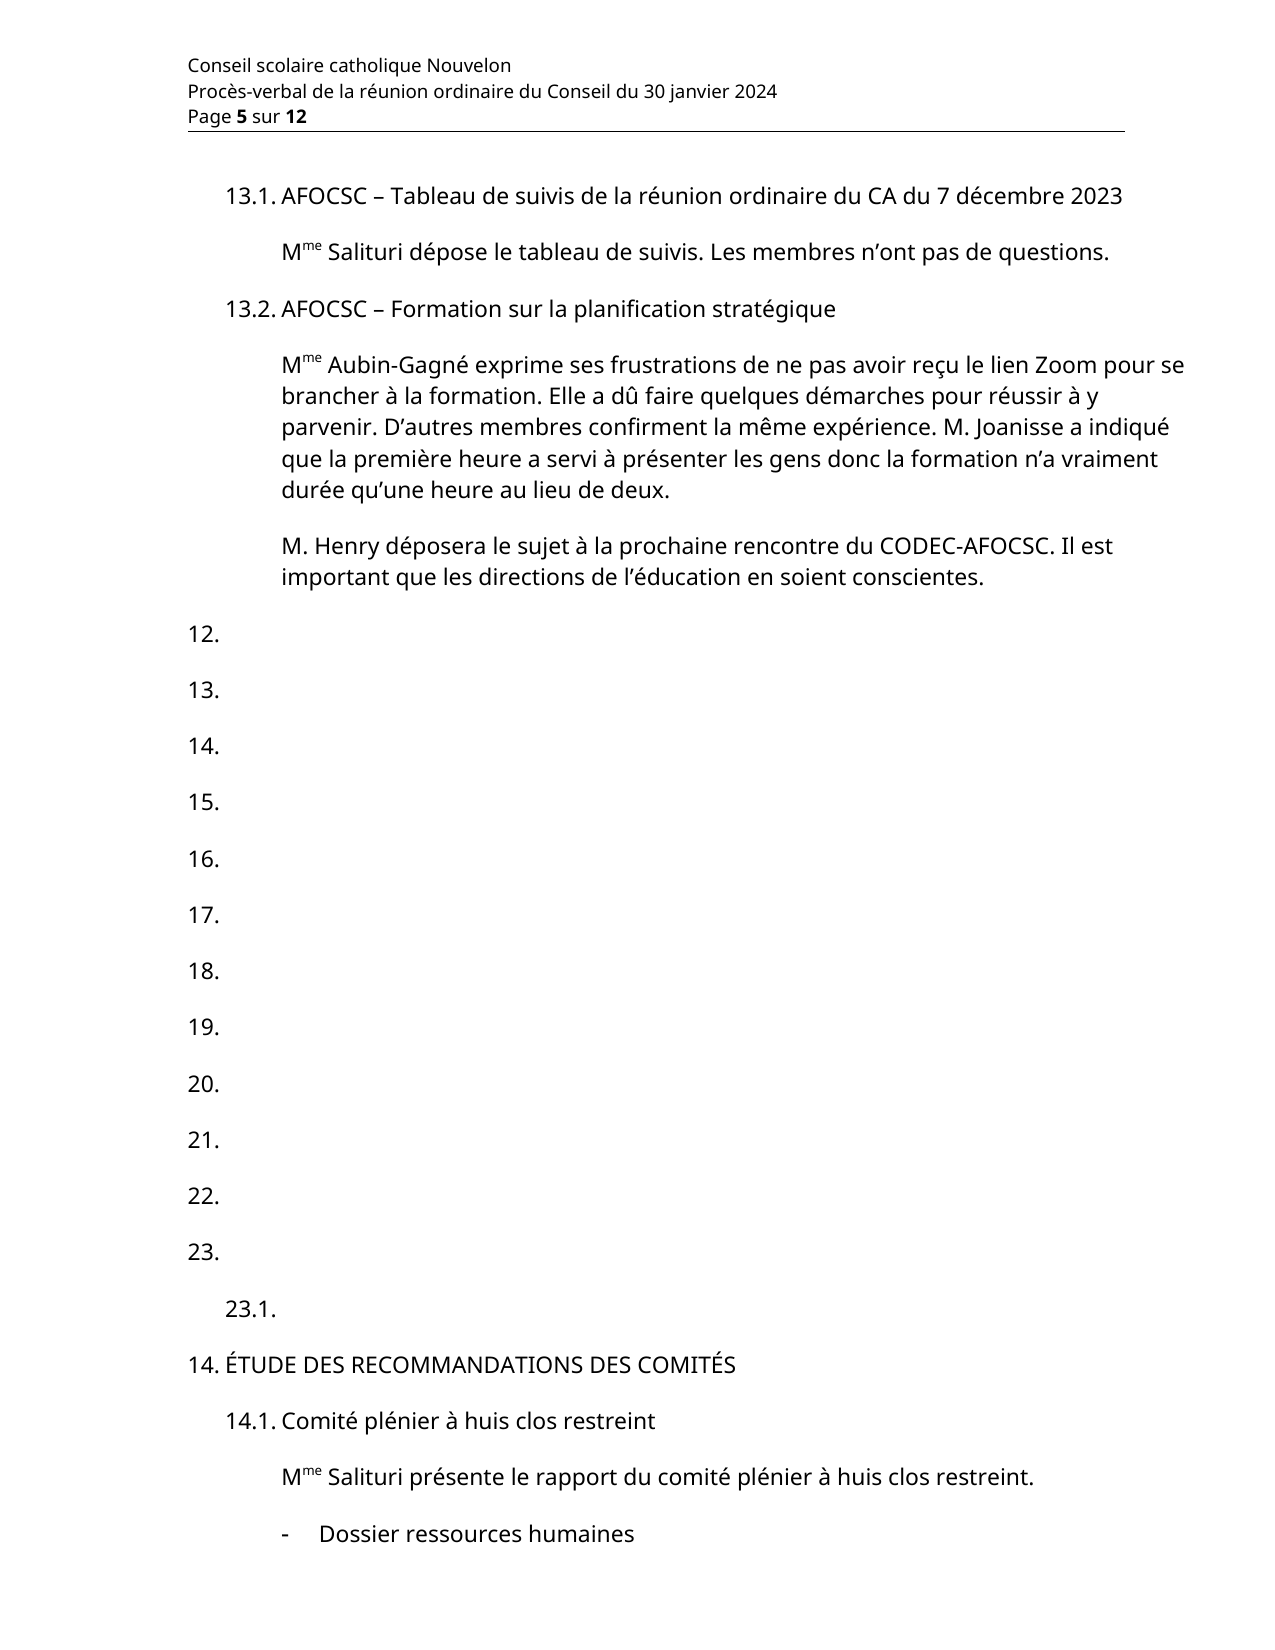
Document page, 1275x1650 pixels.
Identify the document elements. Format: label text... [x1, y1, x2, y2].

list Mme Salituri présente le rapport du comité plénier à huis clos restreint. [281, 1461, 1200, 1492]
text Étude des recommandations des comités [187, 1349, 1200, 1380]
list Dossier ressources humaines [281, 1517, 1200, 1549]
list Comité plénier à huis clos restreint [225, 1405, 1200, 1436]
list AFOCSC – Formation sur la planification stratégique [225, 292, 1200, 324]
list Mme Salituri dépose le tableau de suivis. Les membres n’ont pas de questions. [281, 236, 1200, 267]
list M. Henry déposera le sujet à la prochaine rencontre du CODEC-AFOCSC. Il est important que les directions de l’éducation en soient conscientes. [281, 530, 1200, 592]
list Mme Aubin-Gagné exprime ses frustrations de ne pas avoir reçu le lien Zoom pour se brancher à la formation. Elle a dû faire quelques démarches pour réussir à y parvenir. D’autres membres confirment la même expérience. M. Joanisse a indiqué que la première heure a servi à présenter les gens donc la formation n’a vraiment durée qu’une heure au lieu de deux. [281, 349, 1200, 505]
list AFOCSC – Tableau de suivis de la réunion ordinaire du CA du 7 décembre 2023 [225, 180, 1200, 211]
